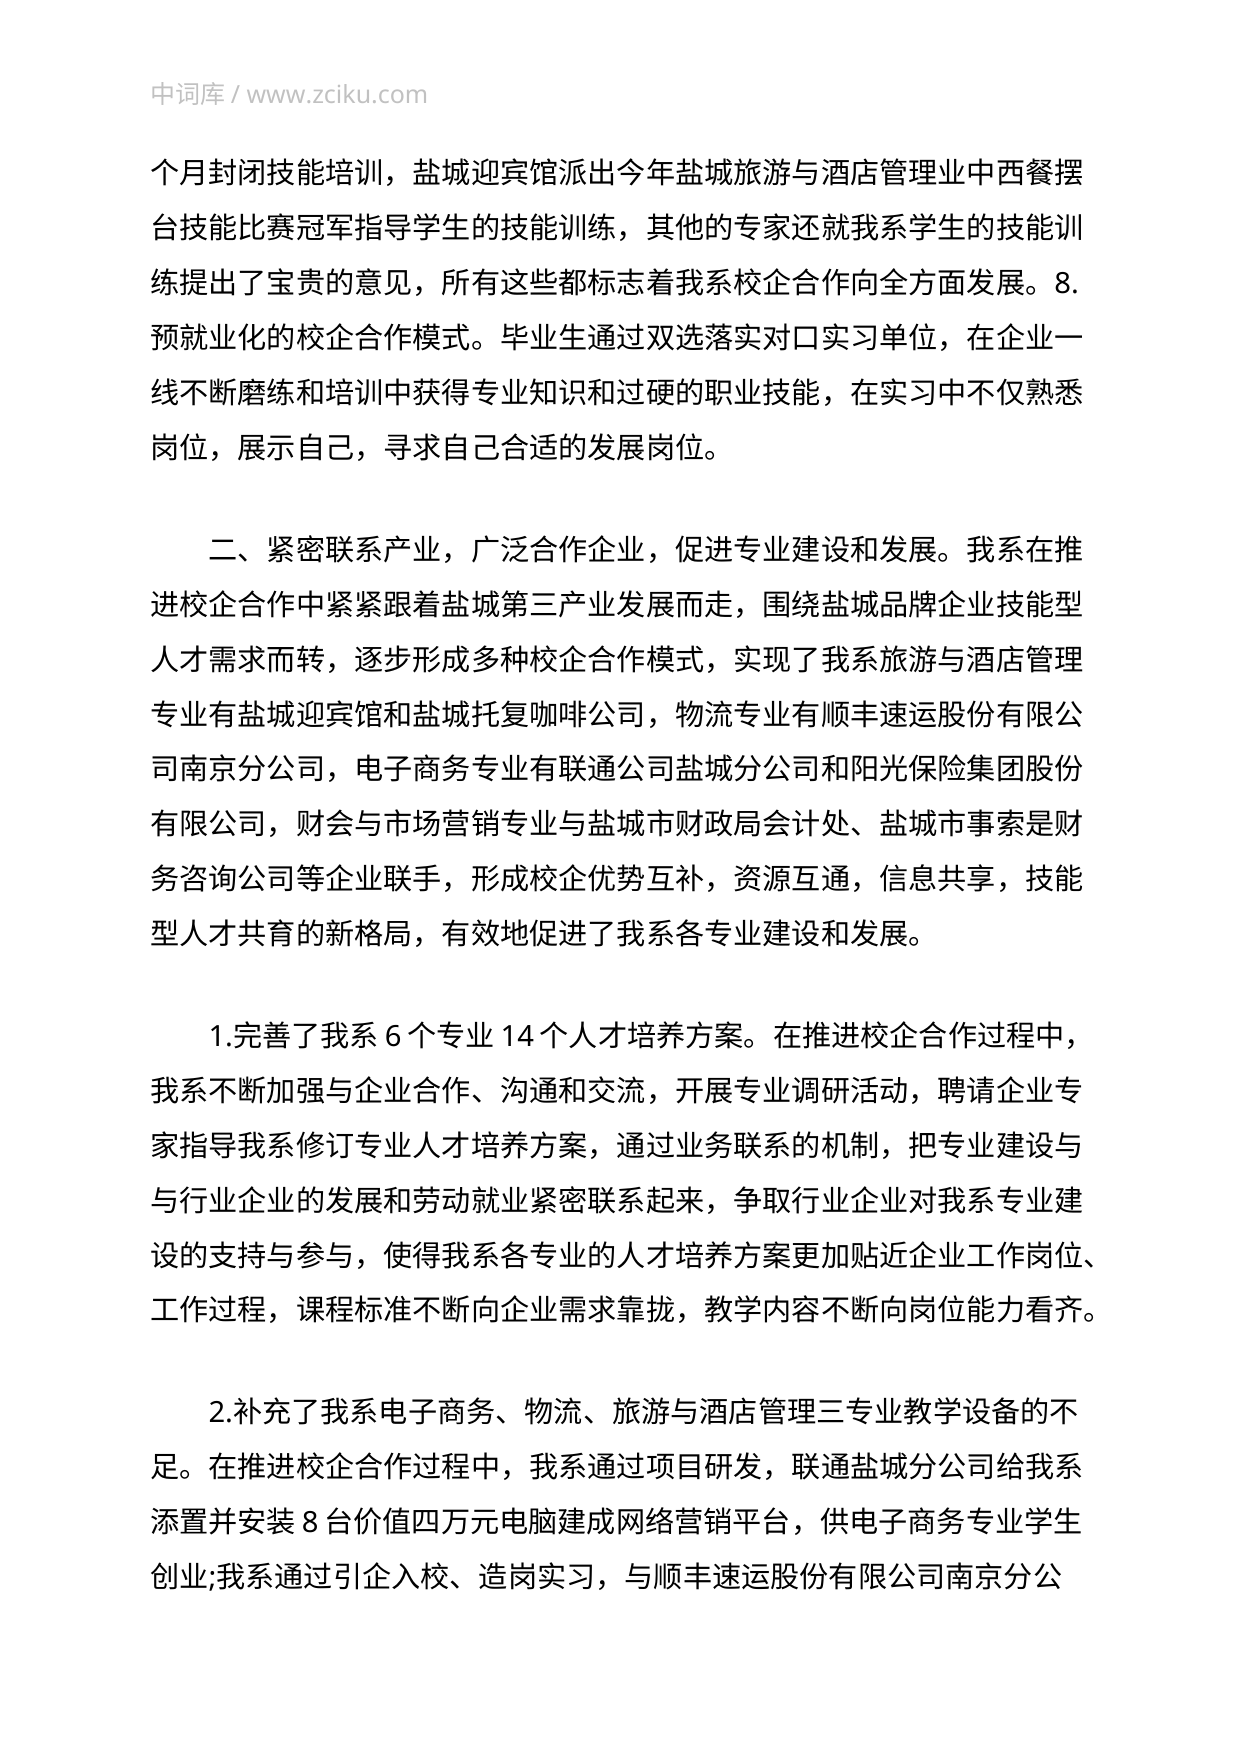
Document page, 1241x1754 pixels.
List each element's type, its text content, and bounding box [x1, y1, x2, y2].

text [150, 150, 1090, 467]
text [150, 1389, 1090, 1596]
text 1.完善了我系6个专业14个人才培养方案。在推进校企合作过程中，我系不断加强与企业合作、沟通和交流，开展专业调研活动，聘请企业专家指导我系修订专业人才培养方案，通过业务联系的机制，把专业建设与与行业企业的发展和劳动就业紧密联系起来，争取行业企业对我系专业建设的支持与参与，使得我系各专业的人才培养方案更加贴近企业工作岗位、工作过程，课程标准不断向企业需求靠拢，教学内容不断向岗位能力看齐。 [150, 1012, 1090, 1329]
text 二、紧密联系产业，广泛合作企业，促进专业建设和发展。我系在推进校企合作中紧紧跟着盐城第三产业发展而走，围绕盐城品牌企业技能型人才需求而转，逐步形成多种校企合作模式，实现了我系旅游与酒店管理专业有盐城迎宾馆和盐城托复咖啡公司，物流专业有顺丰速运股份有限公司南京分公司，电子商务专业有联通公司盐城分公司和阳光保险集团股份有限公司，财会与市场营销专业与盐城市财政局会计处、盐城市事索是财务咨询公司等企业联手，形成校企优势互补，资源互通，信息共享，技能型人才共育的新格局，有效地促进了我系各专业建设和发展。 [150, 526, 1090, 953]
